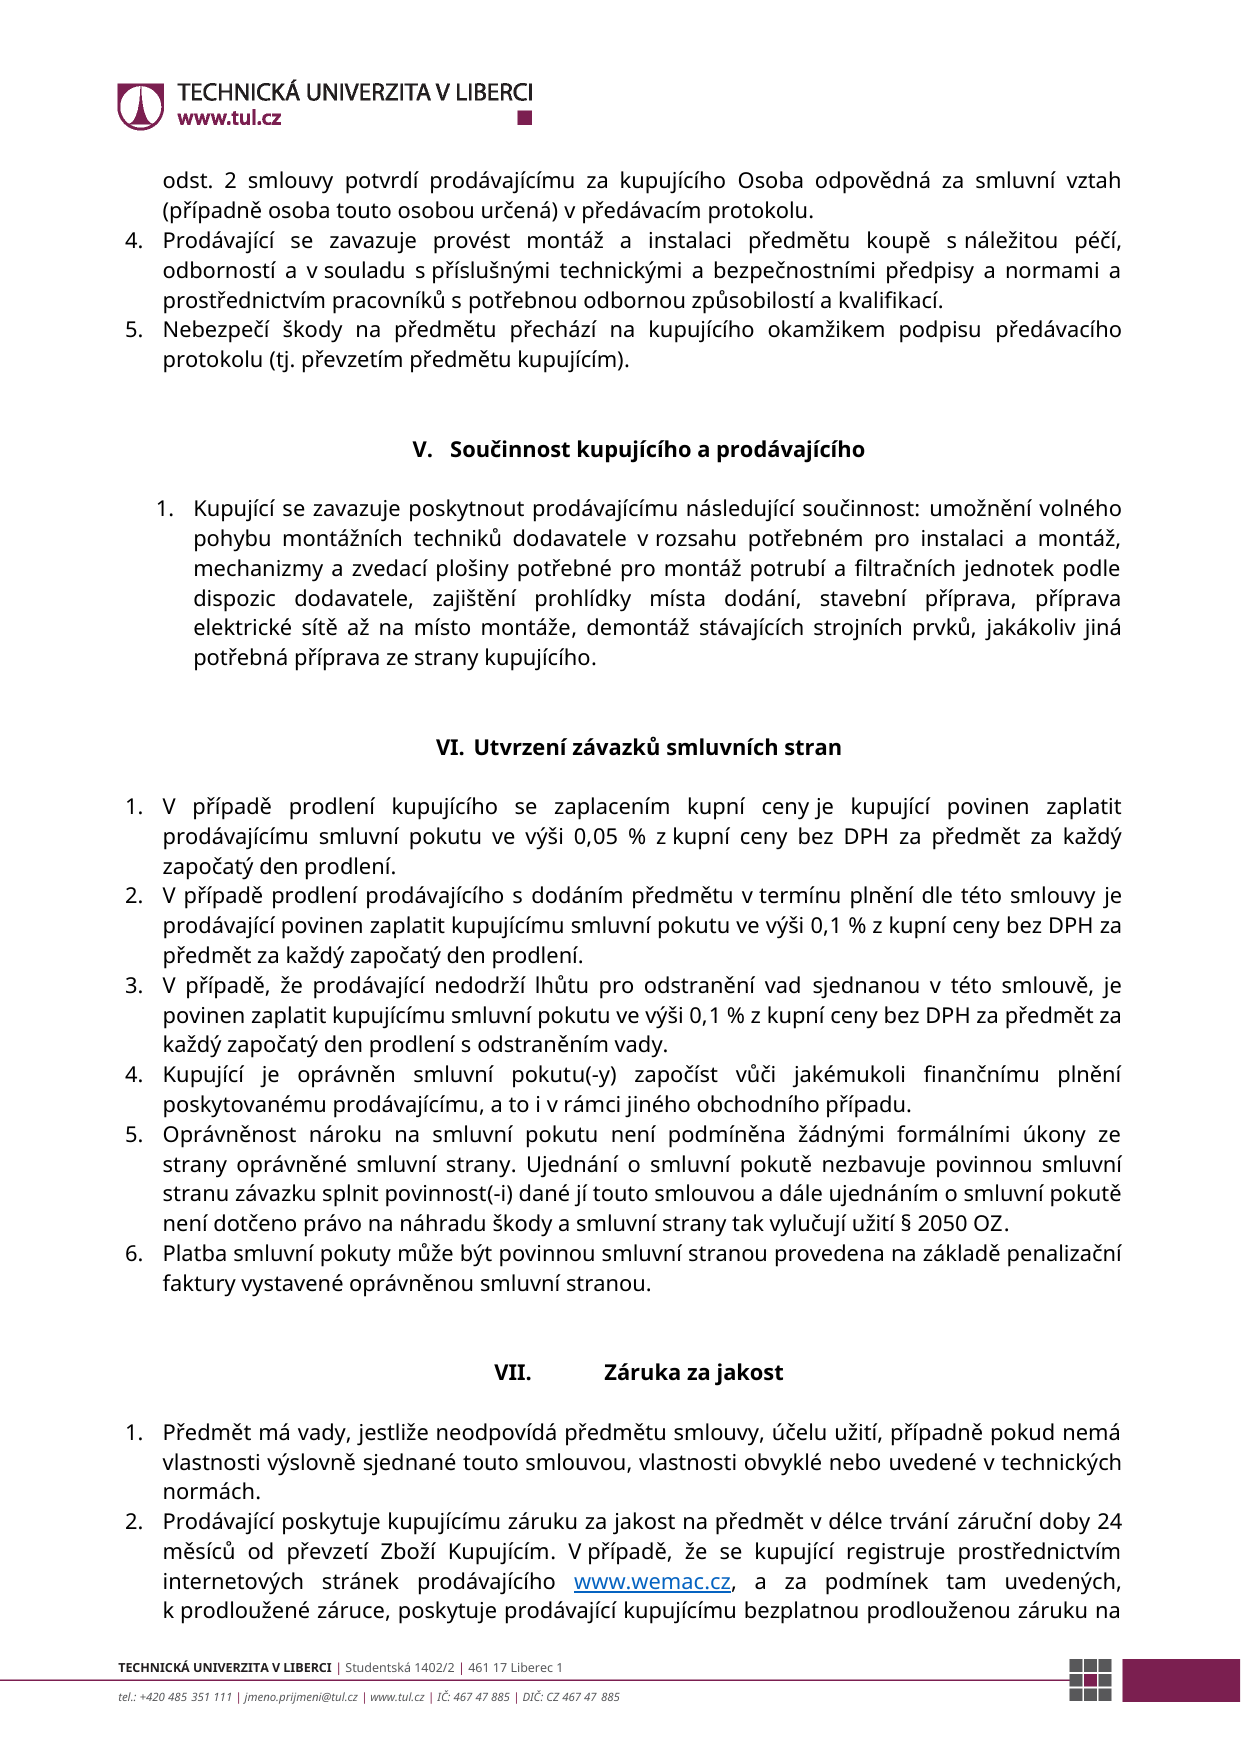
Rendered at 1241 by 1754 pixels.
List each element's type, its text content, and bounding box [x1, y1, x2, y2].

list Oprávněnost nároku na smluvní pokutu není podmíněna žádnými formálními úkony ze strany oprávněné smluvní strany. Ujednání o smluvní pokutě nezbavuje povinnou smluvní stranu závazku splnit povinnost(-i) dané jí touto smlouvou a dále ujednáním o smluvní pokutě není dotčeno právo na náhradu škody a smluvní strany tak vylučují užití § 2050 OZ. [125, 1119, 1122, 1238]
list V případě, že prodávající nedodrží lhůtu pro odstranění vad sjednanou v této smlouvě, je povinen zaplatit kupujícímu smluvní pokutu ve výši 0,1 % z kupní ceny bez DPH za předmět za každý započatý den prodlení s odstraněním vady. [125, 970, 1122, 1059]
list Součinnost kupujícího a prodávajícího [156, 433, 1122, 463]
picture [0, 1659, 1241, 1743]
list Předmět má vady, jestliže neodpovídá předmětu smlouvy, účelu užití, případně pokud nemá vlastnosti výslovně sjednané touto smlouvou, vlastnosti obvyklé nebo uvedené v technických normách. [125, 1417, 1122, 1506]
list Záruka za jakost [156, 1357, 1122, 1387]
list Kupující se zavazuje poskytnout prodávajícímu následující součinnost: umožnění volného pohybu montážních techniků dodavatele v rozsahu potřebném pro instalaci a montáž, mechanizmy a zvedací plošiny potřebné pro montáž potrubí a filtračních jednotek podle dispozic dodavatele, zajištění prohlídky místa dodání, stavební příprava, příprava elektrické sítě až na místo montáže, demontáž stávajících strojních prvků, jakákoliv jiná potřebná příprava ze strany kupujícího. [156, 493, 1122, 672]
list V případě prodlení kupujícího se zaplacením kupní ceny je kupující povinen zaplatit prodávajícímu smluvní pokutu ve výši 0,05 % z kupní ceny bez DPH za předmět za každý započatý den prodlení. [125, 791, 1122, 880]
list Prodávající se zavazuje provést montáž a instalaci předmětu koupě s náležitou péčí, odborností a v souladu s příslušnými technickými a bezpečnostními předpisy a normami a prostřednictvím pracovníků s potřebnou odbornou způsobilostí a kvalifikací. [125, 225, 1122, 314]
list V případě prodlení prodávajícího s dodáním předmětu v termínu plnění dle této smlouvy je prodávající povinen zaplatit kupujícímu smluvní pokutu ve výši 0,1 % z kupní ceny bez DPH za předmět za každý započatý den prodlení. [125, 880, 1122, 970]
list Kupující je oprávněn smluvní pokutu(-y) započíst vůči jakémukoli finančnímu plnění poskytovanému prodávajícímu, a to i v rámci jiného obchodního případu. [125, 1059, 1122, 1119]
list Utvrzení závazků smluvních stran [156, 731, 1122, 761]
list Platba smluvní pokuty může být povinnou smluvní stranou provedena na základě penalizační faktury vystavené oprávněnou smluvní stranou. [125, 1238, 1122, 1297]
picture [0, 0, 1241, 163]
list Nebezpečí škody na předmětu přechází na kupujícího okamžikem podpisu předávacího protokolu (tj. převzetím předmětu kupujícím). [125, 314, 1122, 374]
